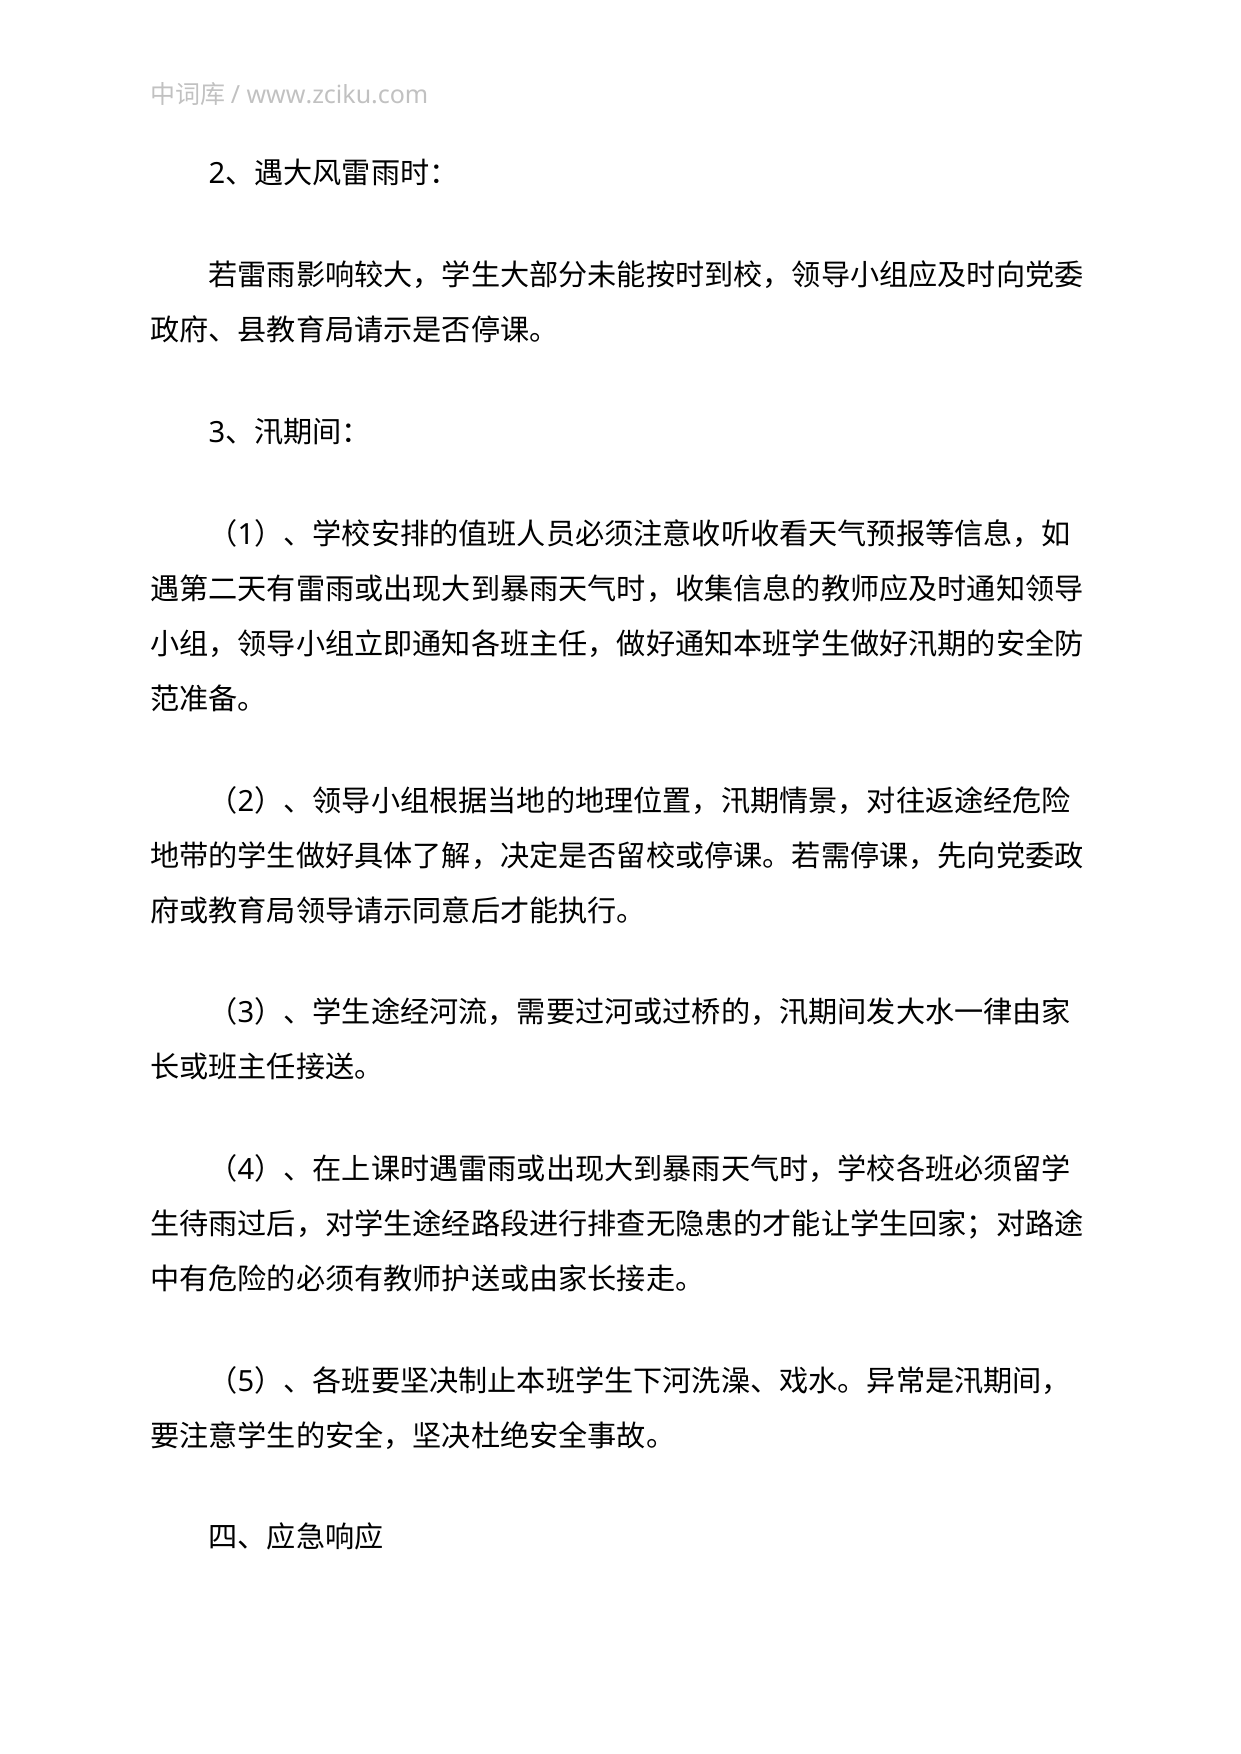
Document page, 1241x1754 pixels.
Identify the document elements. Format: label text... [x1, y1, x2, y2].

text （5）、各班要坚决制止本班学生下河洗澡、戏水。异常是汛期间，要注意学生的安全，坚决杜绝安全事故。 [150, 1357, 1090, 1454]
text 若雷雨影响较大，学生大部分未能按时到校，领导小组应及时向党委政府、县教育局请示是否停课。 [150, 252, 1090, 349]
text （3）、学生途经河流，需要过河或过桥的，汛期间发大水一律由家长或班主任接送。 [150, 989, 1090, 1086]
text 2、遇大风雷雨时： [150, 150, 1090, 192]
text （1）、学校安排的值班人员必须注意收听收看天气预报等信息，如遇第二天有雷雨或出现大到暴雨天气时，收集信息的教师应及时通知领导小组，领导小组立即通知各班主任，做好通知本班学生做好汛期的安全防范准备。 [150, 511, 1090, 718]
text 3、汛期间： [150, 409, 1090, 451]
text （4）、在上课时遇雷雨或出现大到暴雨天气时，学校各班必须留学生待雨过后，对学生途经路段进行排查无隐患的才能让学生回家；对路途中有危险的必须有教师护送或由家长接走。 [150, 1146, 1090, 1298]
text （2）、领导小组根据当地的地理位置，汛期情景，对往返途经危险地带的学生做好具体了解，决定是否留校或停课。若需停课，先向党委政府或教育局领导请示同意后才能执行。 [150, 777, 1090, 929]
text 四、应急响应 [150, 1514, 1090, 1556]
